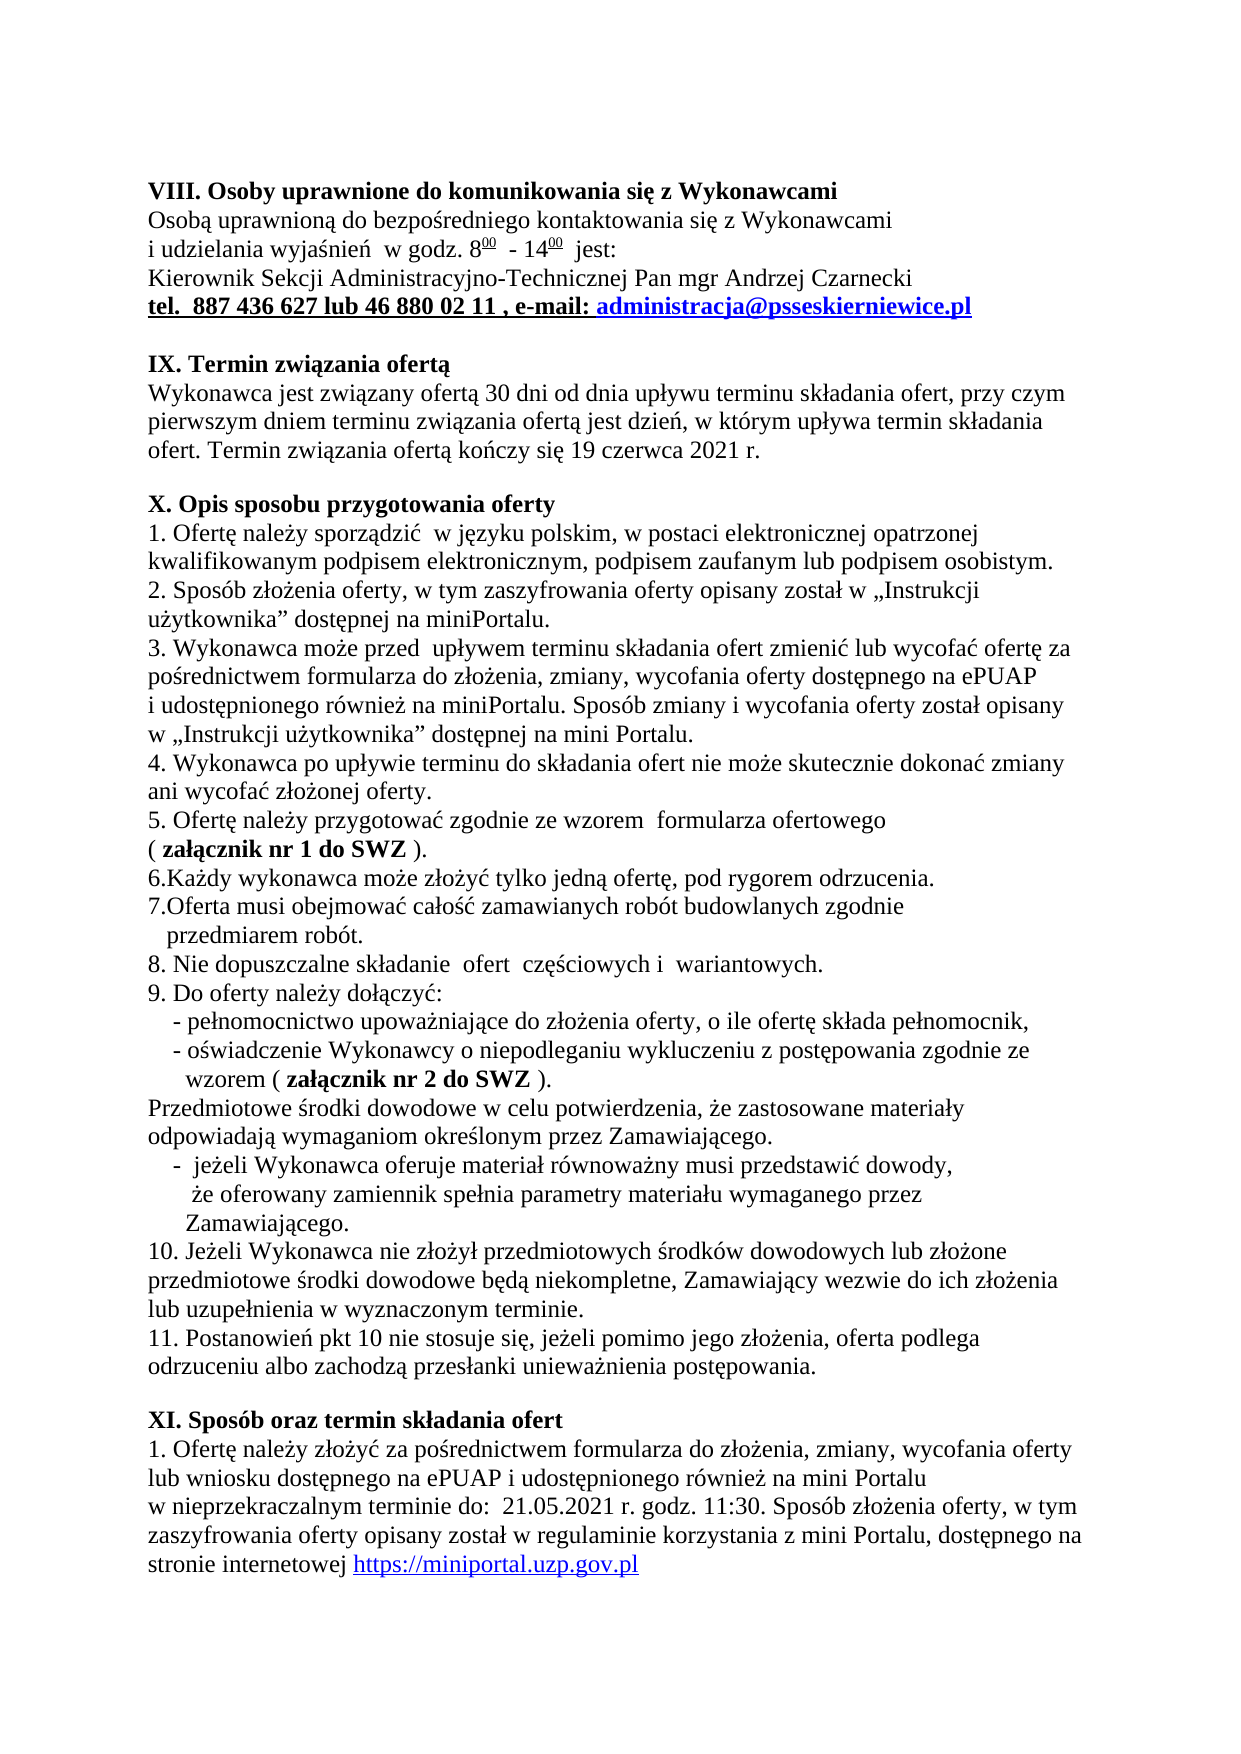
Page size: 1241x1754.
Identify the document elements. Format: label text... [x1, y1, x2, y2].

text wzorem ( załącznik nr 2 do SWZ ). [148, 1064, 1093, 1093]
text i udzielania wyjaśnień w godz. 800 - 1400 jest: [148, 234, 1093, 263]
text 6.Każdy wykonawca może złożyć tylko jedną ofertę, pod rygorem odrzucenia. [148, 863, 1093, 891]
text przedmiarem robót. [148, 920, 1093, 949]
text - oświadczenie Wykonawcy o niepodleganiu wykluczeniu z postępowania zgodnie ze [148, 1035, 1093, 1064]
text Wykonawca jest związany ofertą 30 dni od dnia upływu terminu składania ofert, przy czym pierwszym dniem terminu związania ofertą jest dzień, w którym upływa termin składania ofert. Termin związania ofertą kończy się 19 czerwca 2021 r. [148, 378, 1093, 464]
text XI. Sposób oraz termin składania ofert [148, 1405, 1093, 1434]
text IX. Termin związania ofertą [148, 349, 1093, 378]
text - pełnomocnictwo upoważniające do złożenia oferty, o ile ofertę składa pełnomocnik, [148, 1006, 1093, 1035]
text 4. Wykonawca po upływie terminu do składania ofert nie może skutecznie dokonać zmiany ani wycofać złożonej oferty. [148, 748, 1093, 805]
text - jeżeli Wykonawca oferuje materiał równoważny musi przedstawić dowody, [148, 1150, 1093, 1179]
text Zamawiającego. [148, 1208, 1093, 1236]
text Osobą uprawnioną do bezpośredniego kontaktowania się z Wykonawcami [148, 205, 1093, 234]
text tel. 887 436 627 lub 46 880 02 11 , e-mail: administracja@psseskierniewice.pl [148, 291, 1093, 320]
text 10. Jeżeli Wykonawca nie złożył przedmiotowych środków dowodowych lub złożone przedmiotowe środki dowodowe będą niekompletne, Zamawiający wezwie do ich złożenia lub uzupełnienia w wyznaczonym terminie. [148, 1236, 1093, 1323]
text 9. Do oferty należy dołączyć: [148, 978, 1093, 1006]
text 1. Ofertę należy sporządzić w języku polskim, w postaci elektronicznej opatrzonej kwalifikowanym podpisem elektronicznym, podpisem zaufanym lub podpisem osobistym. [148, 518, 1093, 575]
text i udostępnionego również na miniPortalu. Sposób zmiany i wycofania oferty został opisany [148, 690, 1093, 719]
text Przedmiotowe środki dowodowe w celu potwierdzenia, że zastosowane materiały odpowiadają wymaganiom określonym przez Zamawiającego. [148, 1093, 1093, 1150]
text 5. Ofertę należy przygotować zgodnie ze wzorem formularza ofertowego [148, 805, 1093, 834]
text Kierownik Sekcji Administracyjno-Technicznej Pan mgr Andrzej Czarnecki [148, 263, 1093, 291]
text 7.Oferta musi obejmować całość zamawianych robót budowlanych zgodnie [148, 891, 1093, 920]
text w „Instrukcji użytkownika” dostępnej na mini Portalu. [148, 719, 1093, 748]
text 2. Sposób złożenia oferty, w tym zaszyfrowania oferty opisany został w „Instrukcji użytkownika” dostępnej na miniPortalu. [148, 575, 1093, 633]
text ( załącznik nr 1 do SWZ ). [148, 834, 1093, 863]
text 1. Ofertę należy złożyć za pośrednictwem formularza do złożenia, zmiany, wycofania oferty lub wniosku dostępnego na ePUAP i udostępnionego również na mini Portalu w nieprzekraczalnym terminie do: 21.05.2021 r. godz. 11:30. Sposób złożenia oferty, w tym zaszyfrowania oferty opisany został w regulaminie korzystania z mini Portalu, dostępnego na stronie internetowej https://miniportal.uzp.gov.pl [148, 1434, 1093, 1578]
text 11. Postanowień pkt 10 nie stosuje się, jeżeli pomimo jego złożenia, oferta podlega odrzuceniu albo zachodzą przesłanki unieważnienia postępowania. [148, 1323, 1093, 1380]
text 8. Nie dopuszczalne składanie ofert częściowych i wariantowych. [148, 949, 1093, 978]
text że oferowany zamiennik spełnia parametry materiału wymaganego przez [148, 1179, 1093, 1208]
text X. Opis sposobu przygotowania oferty [148, 489, 1093, 518]
text VIII. Osoby uprawnione do komunikowania się z Wykonawcami [148, 176, 1093, 205]
text 3. Wykonawca może przed upływem terminu składania ofert zmienić lub wycofać ofertę za pośrednictwem formularza do złożenia, zmiany, wycofania oferty dostępnego na ePUAP [148, 633, 1093, 690]
